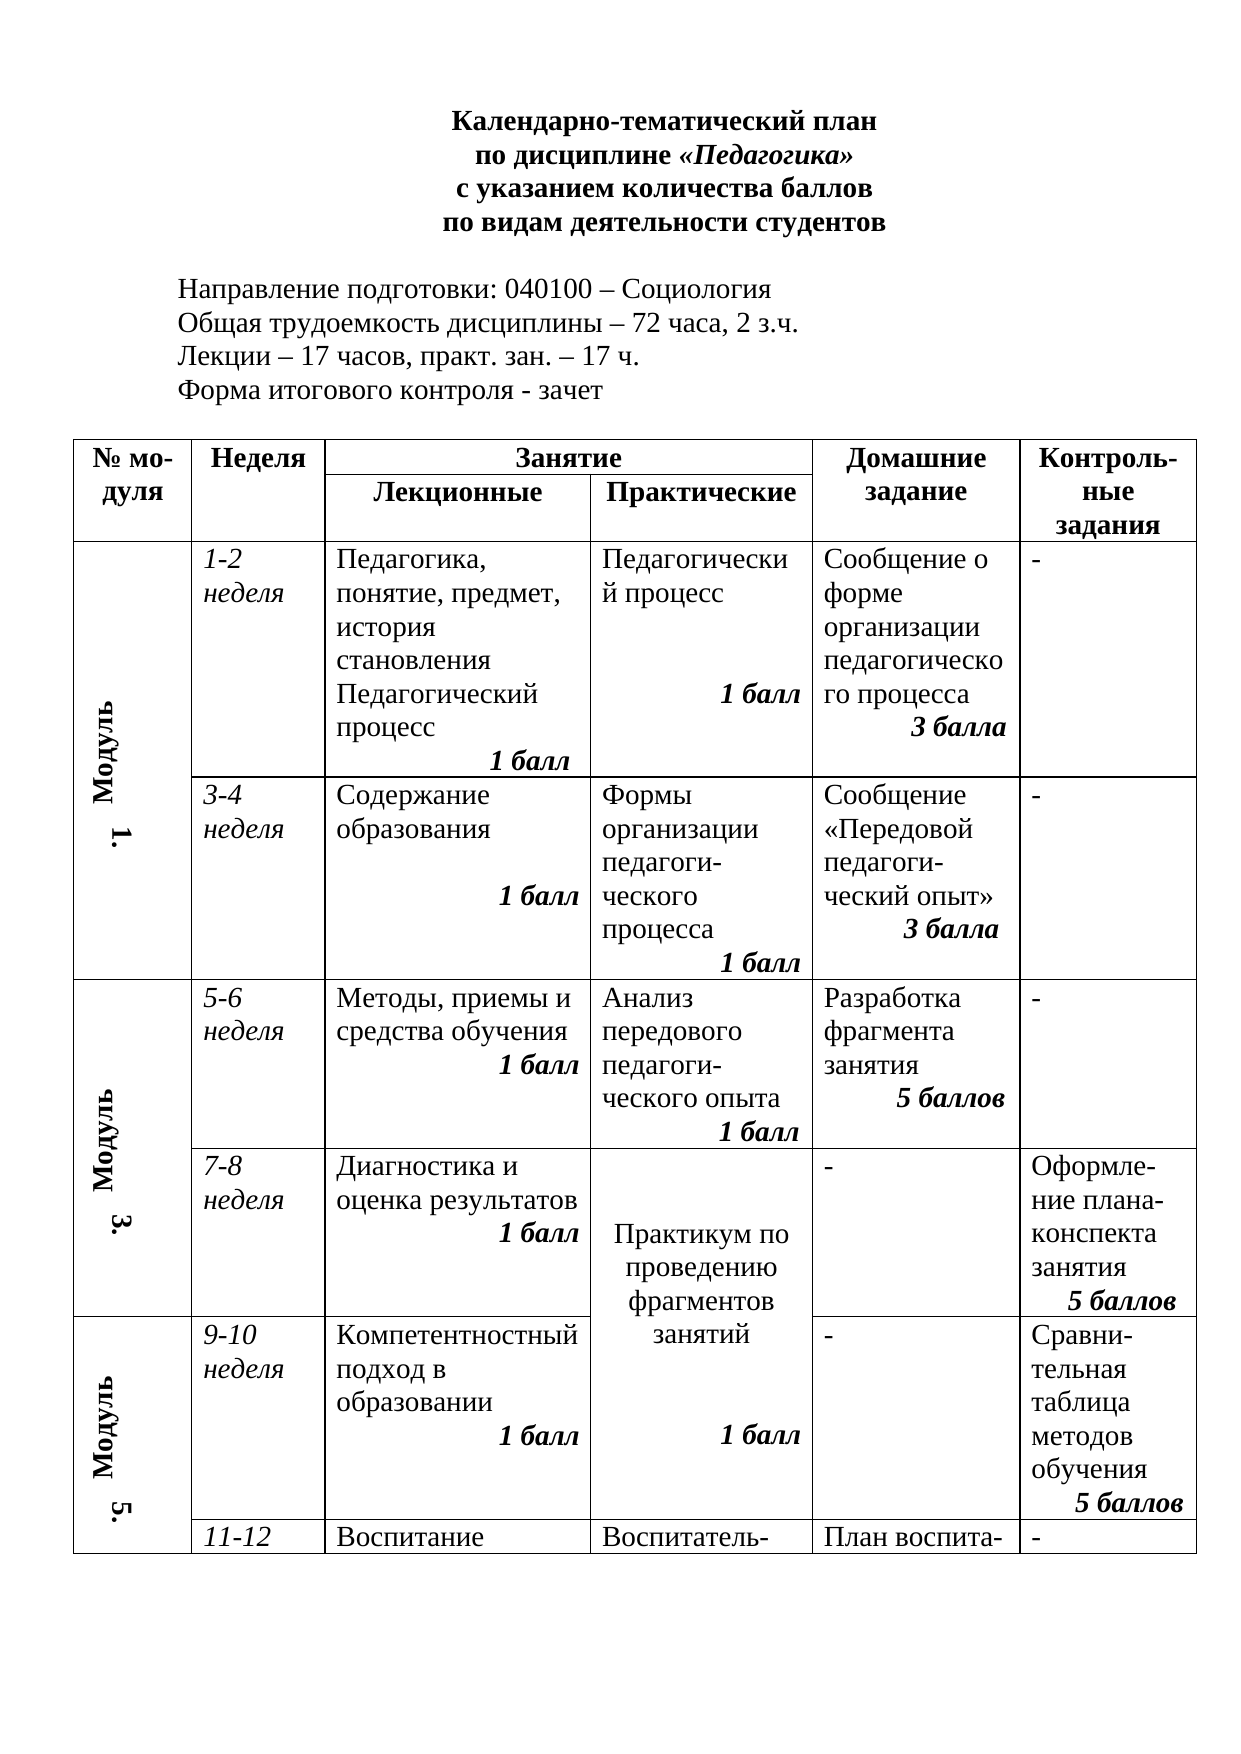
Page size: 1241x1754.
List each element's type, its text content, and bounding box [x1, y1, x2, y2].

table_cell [591, 1520, 812, 1553]
table_cell Модуль [74, 542, 191, 979]
table_cell Практикум по проведению фрагментов занятий 1 балл [591, 1149, 812, 1518]
table_cell Воспитание личности 1 балл [326, 1520, 590, 1553]
table_header Занятие [326, 440, 812, 473]
table_cell Педагогика, понятие, предмет, история становления Педагогический процесс 1 балл [326, 542, 590, 776]
table_cell Педагогический процесс 1 балл [591, 542, 812, 776]
text с указанием количества баллов [177, 171, 1152, 204]
table_cell Диагностика и оценка результатов 1 балл [326, 1149, 590, 1316]
table_cell - [1021, 542, 1196, 776]
text Общая трудоемкость дисциплины – 72 часа, 2 з.ч. [177, 305, 1152, 338]
table_cell Модуль [74, 980, 191, 1316]
table_cell - [813, 1149, 1019, 1316]
table_header № мо-дуля [74, 440, 191, 541]
text Календарно-тематический план [177, 103, 1152, 137]
table_cell Практические [591, 475, 812, 541]
text Форма итогового контроля - зачет [177, 372, 1152, 405]
table_cell Модуль [74, 1317, 191, 1553]
table_cell 1-2 неделя [192, 542, 324, 776]
table_cell Анализ передового педагоги-ческого опыта 1 балл [591, 980, 812, 1147]
table_header Домашние задание [813, 440, 1019, 541]
table_cell 11-12 неделя [192, 1520, 324, 1553]
table_cell Лекционные [326, 475, 590, 541]
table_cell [813, 1520, 1019, 1553]
table_cell - [1021, 778, 1196, 979]
table_cell Методы, приемы и средства обучения 1 балл [326, 980, 590, 1147]
table_cell Сравни-тельная таблица методов обучения 5 баллов [1021, 1317, 1196, 1518]
table_cell Сообщение о форме организации педагогического процесса 3 балла [813, 542, 1019, 776]
text Лекции – 17 часов, практ. зан. – 17 ч. [177, 338, 1152, 372]
table_cell Разработка фрагмента занятия 5 баллов [813, 980, 1019, 1147]
table_cell Оформле-ние плана-конспекта занятия 5 баллов [1021, 1149, 1196, 1316]
text по дисциплине «Педагогика» [177, 137, 1152, 171]
table_cell 9-10 неделя [192, 1317, 324, 1518]
table_cell 7-8 неделя [192, 1149, 324, 1316]
text по видам деятельности студентов [177, 204, 1152, 238]
table_header Неделя [192, 440, 324, 541]
table_cell 5-6 неделя [192, 980, 324, 1147]
table_cell Содержание образования 1 балл [326, 778, 590, 979]
table_cell Формы организации педагоги-ческого процесса 1 балл [591, 778, 812, 979]
table_cell Сообщение «Передовой педагоги-ческий опыт» 3 балла [813, 778, 1019, 979]
table_cell - [813, 1317, 1019, 1518]
table_cell - [1021, 980, 1196, 1147]
table_cell 3-4 неделя [192, 778, 324, 979]
text Направление подготовки: 040100 – Социология [177, 271, 1152, 305]
table_header Контроль-ные задания [1021, 440, 1196, 541]
table_cell - [1021, 1520, 1196, 1553]
table_cell Компетентностный подход в образовании 1 балл [326, 1317, 590, 1518]
